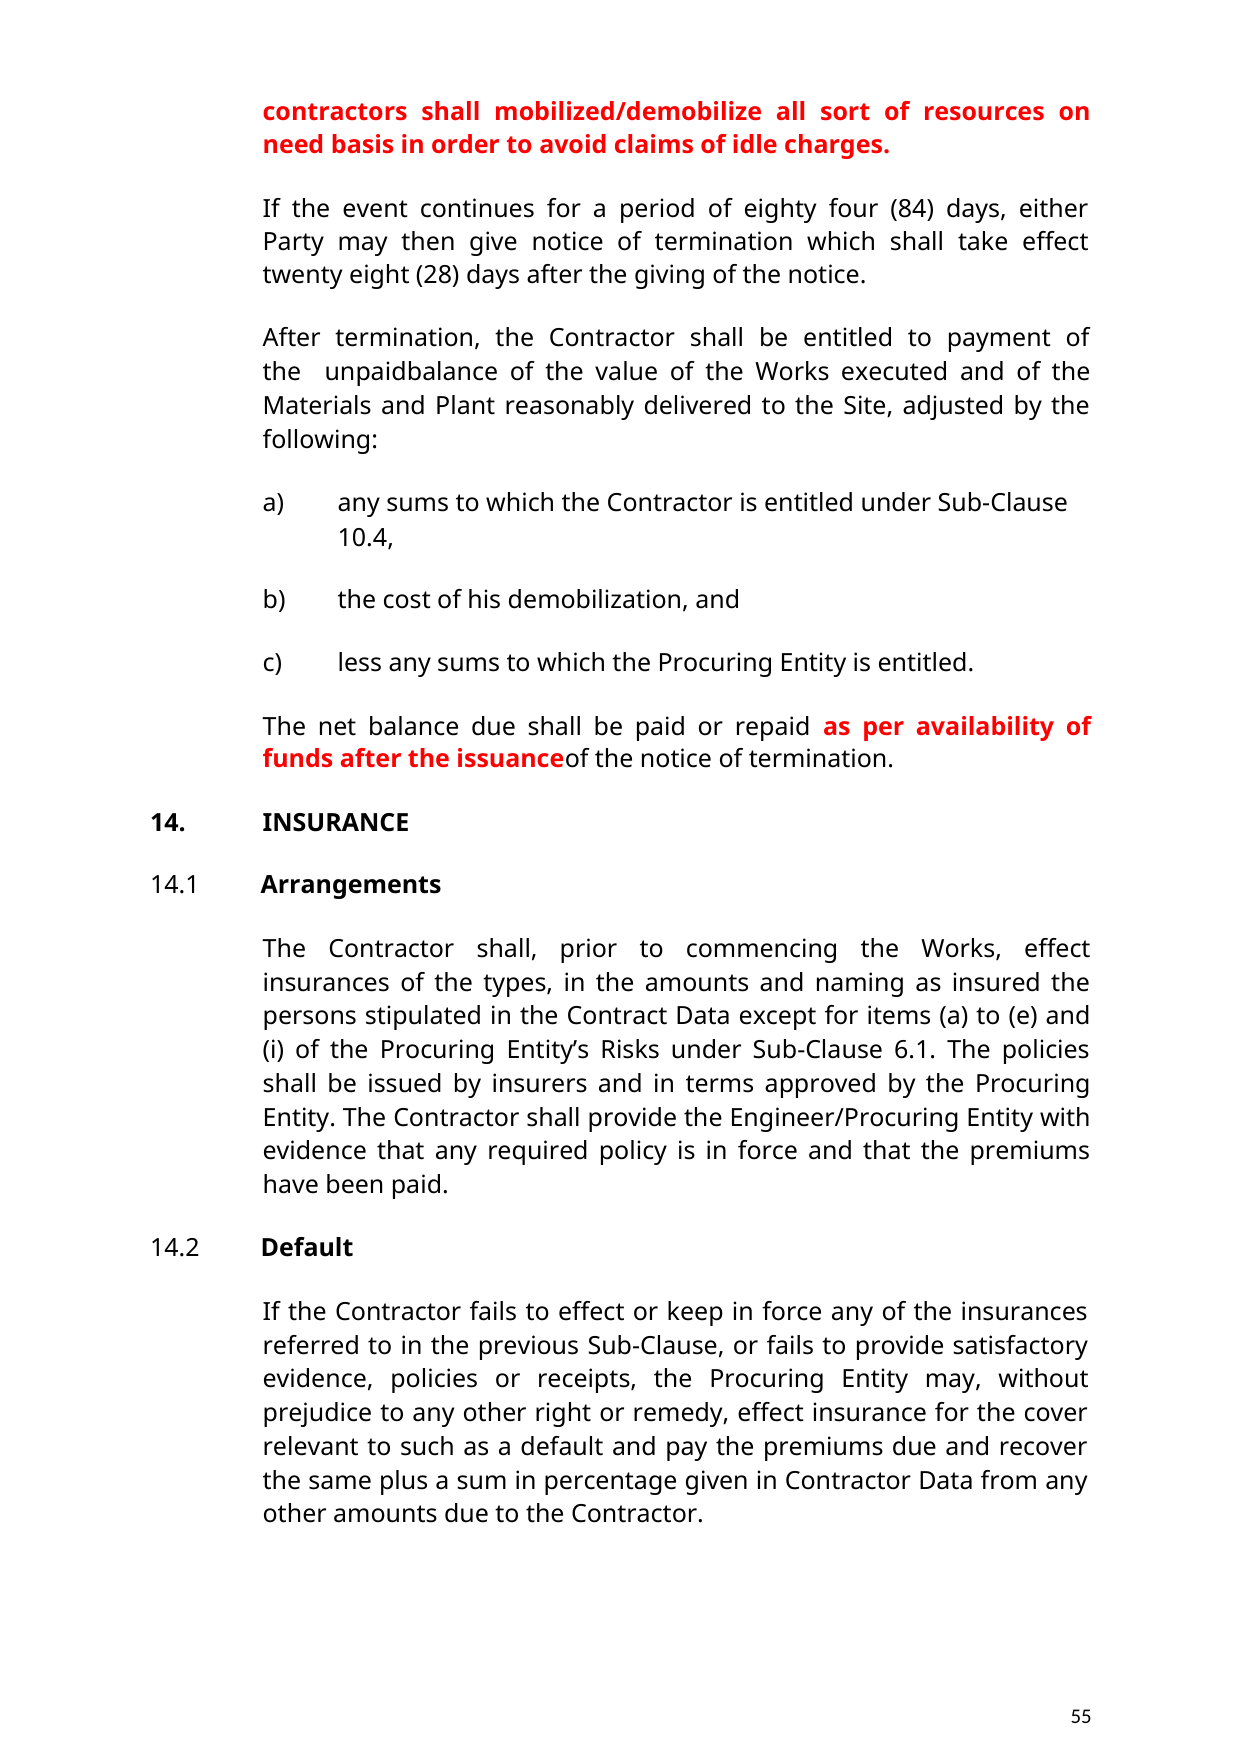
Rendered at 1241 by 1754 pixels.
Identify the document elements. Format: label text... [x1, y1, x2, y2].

list INSURANCE [150, 804, 1091, 838]
text 14.1 Arrangements [150, 867, 1091, 901]
text The Contractor shall, prior to commencing the Works, effect insurances of the types, in the amounts and naming as insured the persons stipulated in the Contract Data except for items (a) to (e) and (i) of the Procuring Entity’s Risks under Sub-Clause 6.1. The policies shall be issued by insurers and in terms approved by the Procuring Entity. The Contractor shall provide the Engineer/Procuring Entity with evidence that any required policy is in force and that the premiums have been paid. [262, 931, 1091, 1201]
text The net balance due shall be paid or repaid as per availability of funds after the issuanceof the notice of termination. [262, 709, 1091, 775]
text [262, 94, 1091, 161]
list less any sums to which the Procuring Entity is entitled. [262, 645, 1091, 679]
text If the event continues for a period of eighty four (84) days, either Party may then give notice of termination which shall take effect twenty eight (28) days after the giving of the notice. [262, 191, 1089, 291]
list the cost of his demobilization, and [262, 582, 1091, 616]
list any sums to which the Contractor is entitled under Sub-Clause 10.4, [262, 485, 1091, 553]
text After termination, the Contractor shall be entitled to payment of the unpaidbalance of the value of the Works executed and of the Materials and Plant reasonably delivered to the Site, adjusted by the following: [262, 320, 1091, 456]
text If the Contractor fails to effect or keep in force any of the insurances referred to in the previous Sub-Clause, or fails to provide satisfactory evidence, policies or receipts, the Procuring Entity may, without prejudice to any other right or remedy, effect insurance for the cover relevant to such as a default and pay the premiums due and recover the same plus a sum in percentage given in Contractor Data from any other amounts due to the Contractor. [262, 1294, 1089, 1530]
text 14.2 Default [150, 1230, 1091, 1264]
